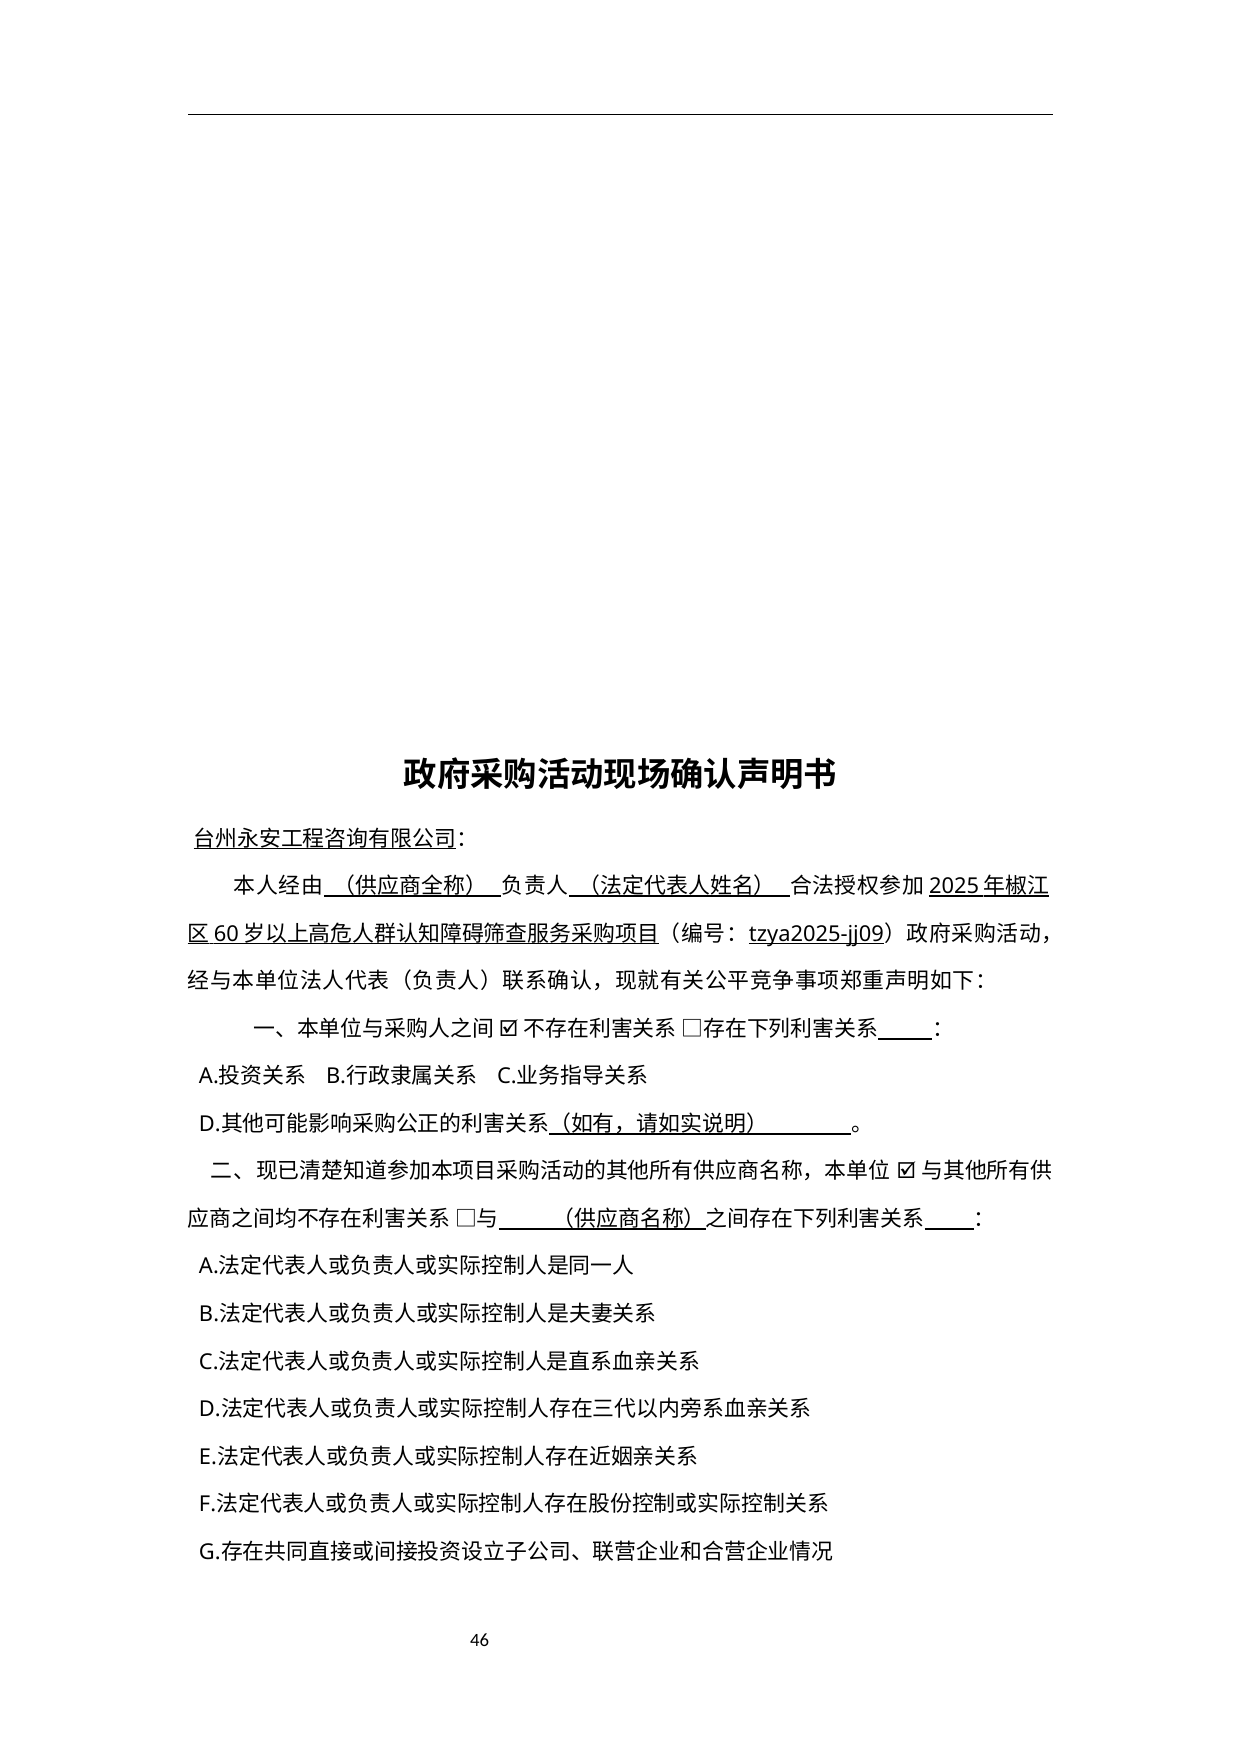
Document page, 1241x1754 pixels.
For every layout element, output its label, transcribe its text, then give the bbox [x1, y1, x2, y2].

text 台州永安工程咨询有限公司： [187, 821, 1053, 852]
text G.存在共同直接或间接投资设立子公司、联营企业和合营企业情况 [187, 1534, 1053, 1566]
text 政府采购活动现场确认声明书 [187, 748, 1053, 796]
text F.法定代表人或负责人或实际控制人存在股份控制或实际控制关系 [187, 1486, 1053, 1518]
text A.投资关系 B.行政隶属关系 C.业务指导关系 [187, 1058, 1053, 1090]
text D.其他可能影响采购公正的利害关系（如有，请如实说明） 。 [187, 1106, 1053, 1138]
text C.法定代表人或负责人或实际控制人是直系血亲关系 [187, 1344, 1053, 1375]
text 二、现已清楚知道参加本项目采购活动的其他所有供应商名称，本单位与其他所有供应商之间均不存在利害关系 □与 （供应商名称）之间存在下列利害关系 ： [187, 1153, 1053, 1233]
text A.法定代表人或负责人或实际控制人是同一人 [187, 1248, 1053, 1280]
text D.法定代表人或负责人或实际控制人存在三代以内旁系血亲关系 [187, 1391, 1053, 1423]
text E.法定代表人或负责人或实际控制人存在近姻亲关系 [187, 1439, 1053, 1471]
text 一、本单位与采购人之间 不存在利害关系 □存在下列利害关系 ： [209, 1011, 1053, 1042]
text 本人经由 （供应商全称） 负责人 （法定代表人姓名） 合法授权参加2025年椒江区60岁以上高危人群认知障碍筛查服务采购项目（编号：tzya2025-jj09）政府采购活动，经与本单位法人代表（负责人）联系确认，现就有关公平竞争事项郑重声明如下： [187, 868, 1053, 995]
text B.法定代表人或负责人或实际控制人是夫妻关系 [187, 1296, 1053, 1328]
